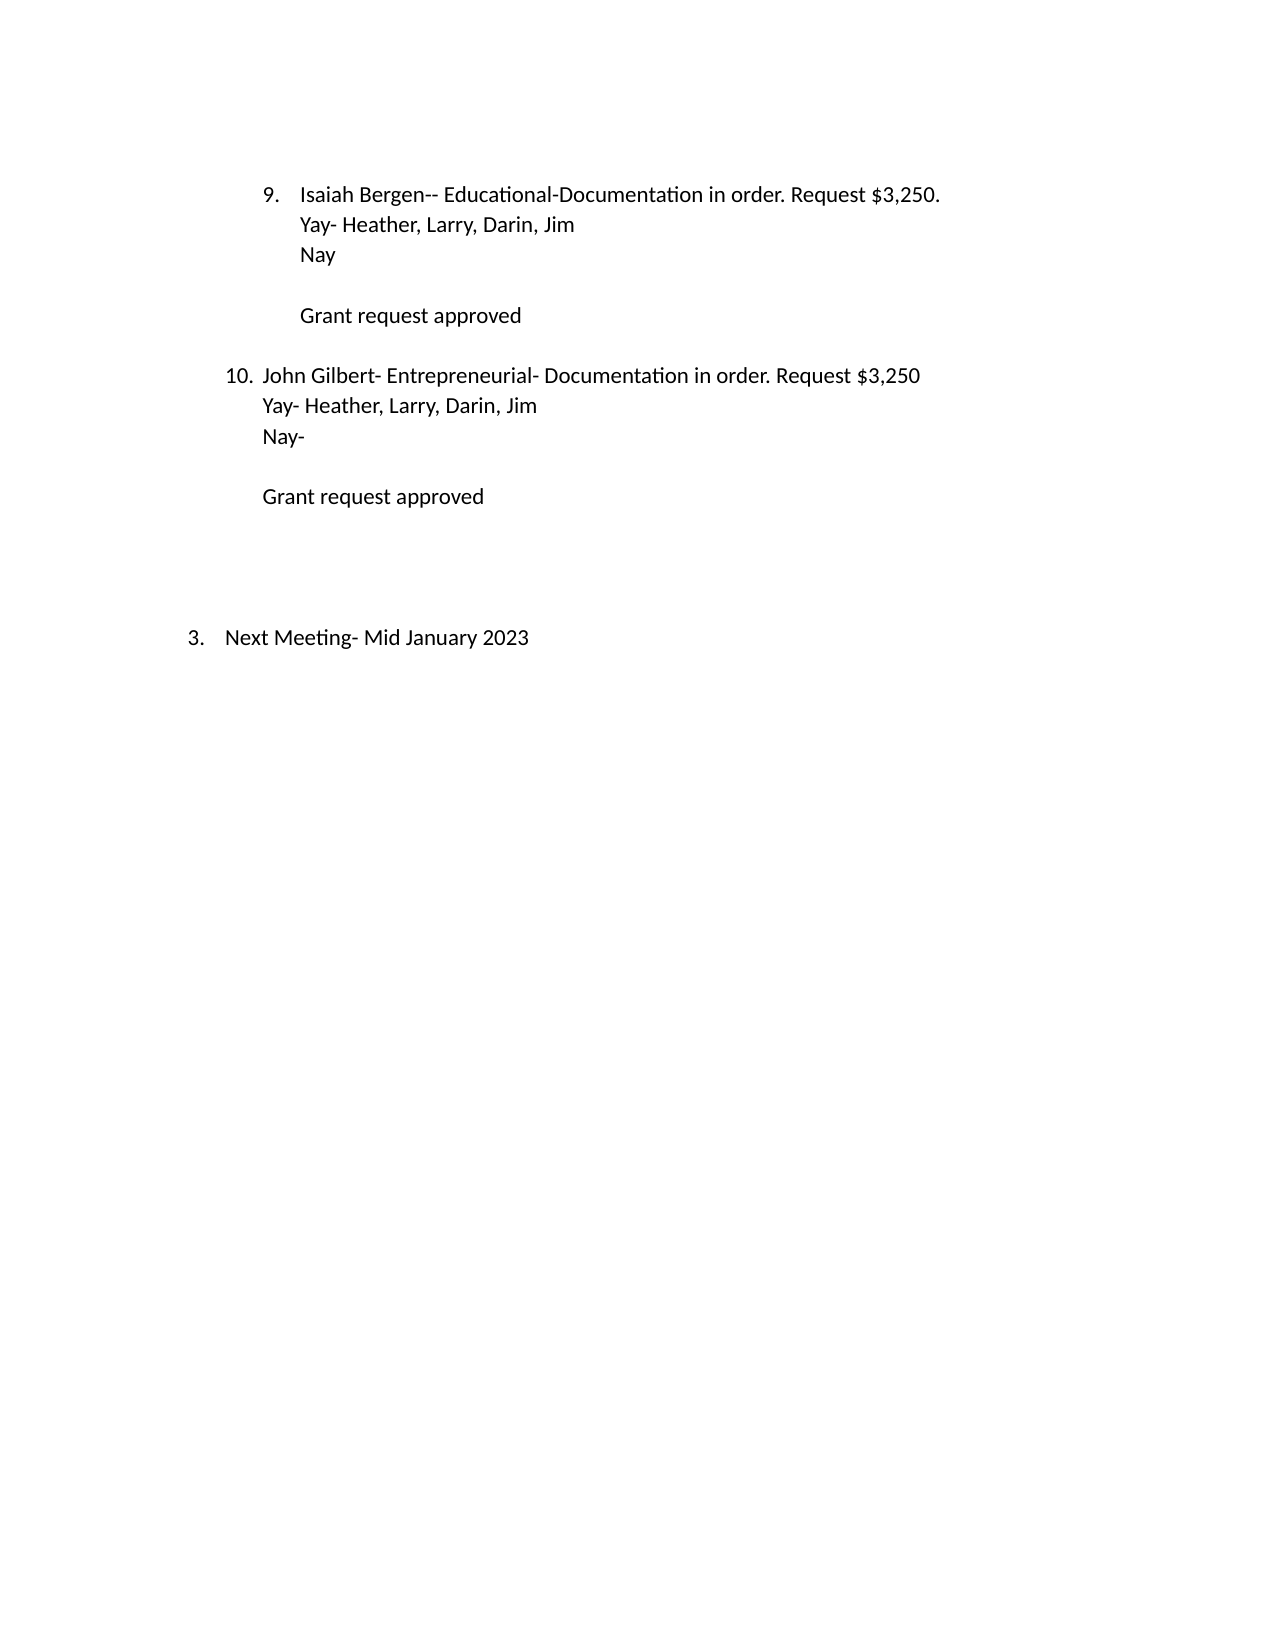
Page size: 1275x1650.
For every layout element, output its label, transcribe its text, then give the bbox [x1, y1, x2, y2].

list Yay- Heather, Larry, Darin, Jim [262, 392, 1125, 420]
list Isaiah Bergen-- Educational-Documentation in order. Request $3,250. [225, 180, 1125, 208]
text Grant request approved [225, 482, 1125, 510]
list Next Meeting- Mid January 2023 [187, 623, 1125, 651]
list Grant request approved [262, 301, 1125, 329]
list John Gilbert- Entrepreneurial- Documentation in order. Request $3,250 [225, 361, 1125, 389]
text Nay [225, 241, 1125, 269]
text Yay- Heather, Larry, Darin, Jim [225, 210, 1125, 238]
text Nay- [225, 422, 1125, 450]
